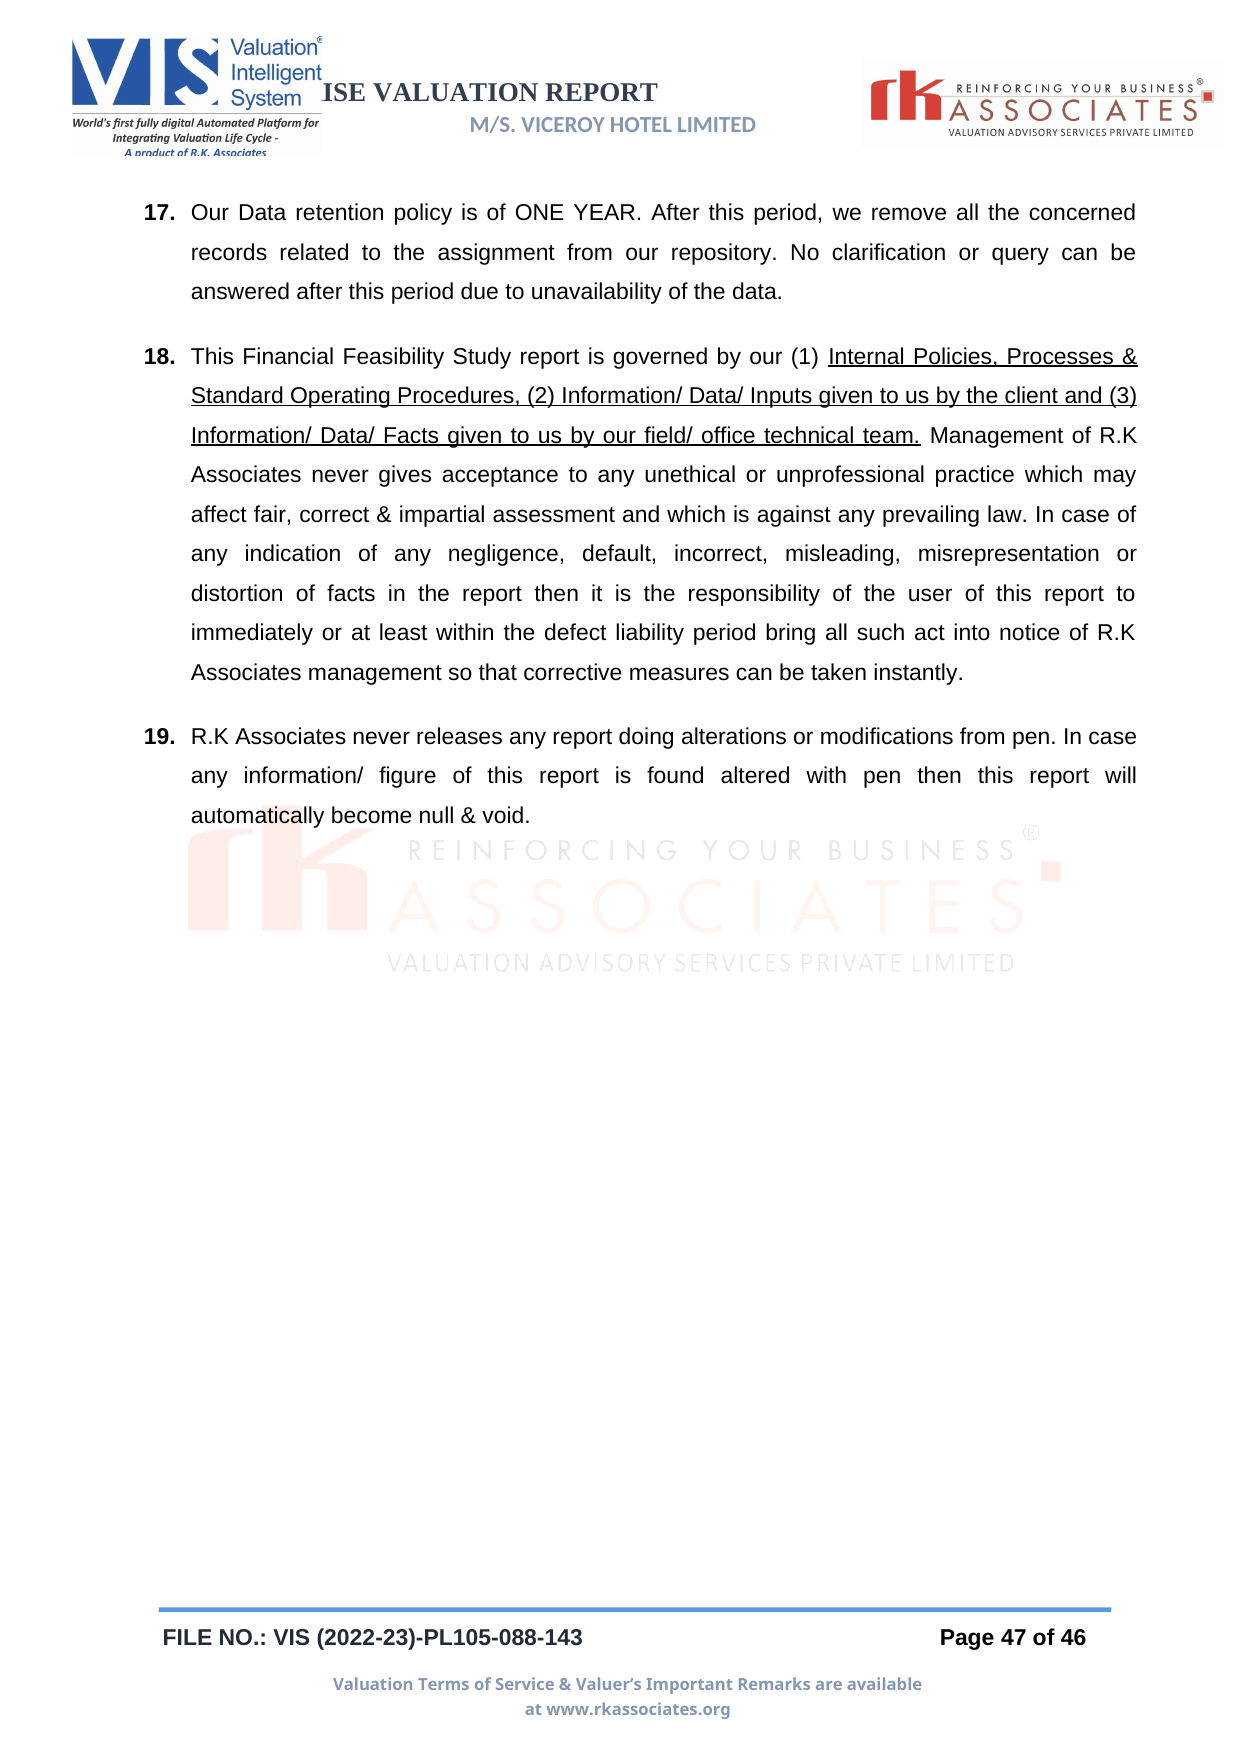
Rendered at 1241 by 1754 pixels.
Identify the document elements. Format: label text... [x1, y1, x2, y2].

list Our Data retention policy is of ONE YEAR. After this period, we remove all the concerned records related to the assignment from our repository. No clarification or query can be answered after this period due to unavailability of the data. [144, 199, 1137, 304]
list R.K Associates never releases any report doing alterations or modifications from pen. In case any information/ figure of this report is found altered with pen then this report will automatically become null & void. [144, 723, 1137, 828]
picture [861, 57, 1224, 149]
list This Financial Feasibility Study report is governed by our (1) Internal Policies, Processes & Standard Operating Procedures, (2) Information/ Data/ Inputs given to us by the client and (3) Information/ Data/ Facts given to us by our field/ office technical team. Management of R.K Associates never gives acceptance to any unethical or unprofessional practice which may affect fair, correct & impartial assessment and which is against any prevailing law. In case of any indication of any negligence, default, incorrect, misleading, misrepresentation or distortion of facts in the report then it is the responsibility of the user of this report to immediately or at least within the defect liability period bring all such act into notice of R.K Associates management so that corrective measures can be taken instantly. [144, 343, 1137, 685]
picture [71, 36, 322, 156]
